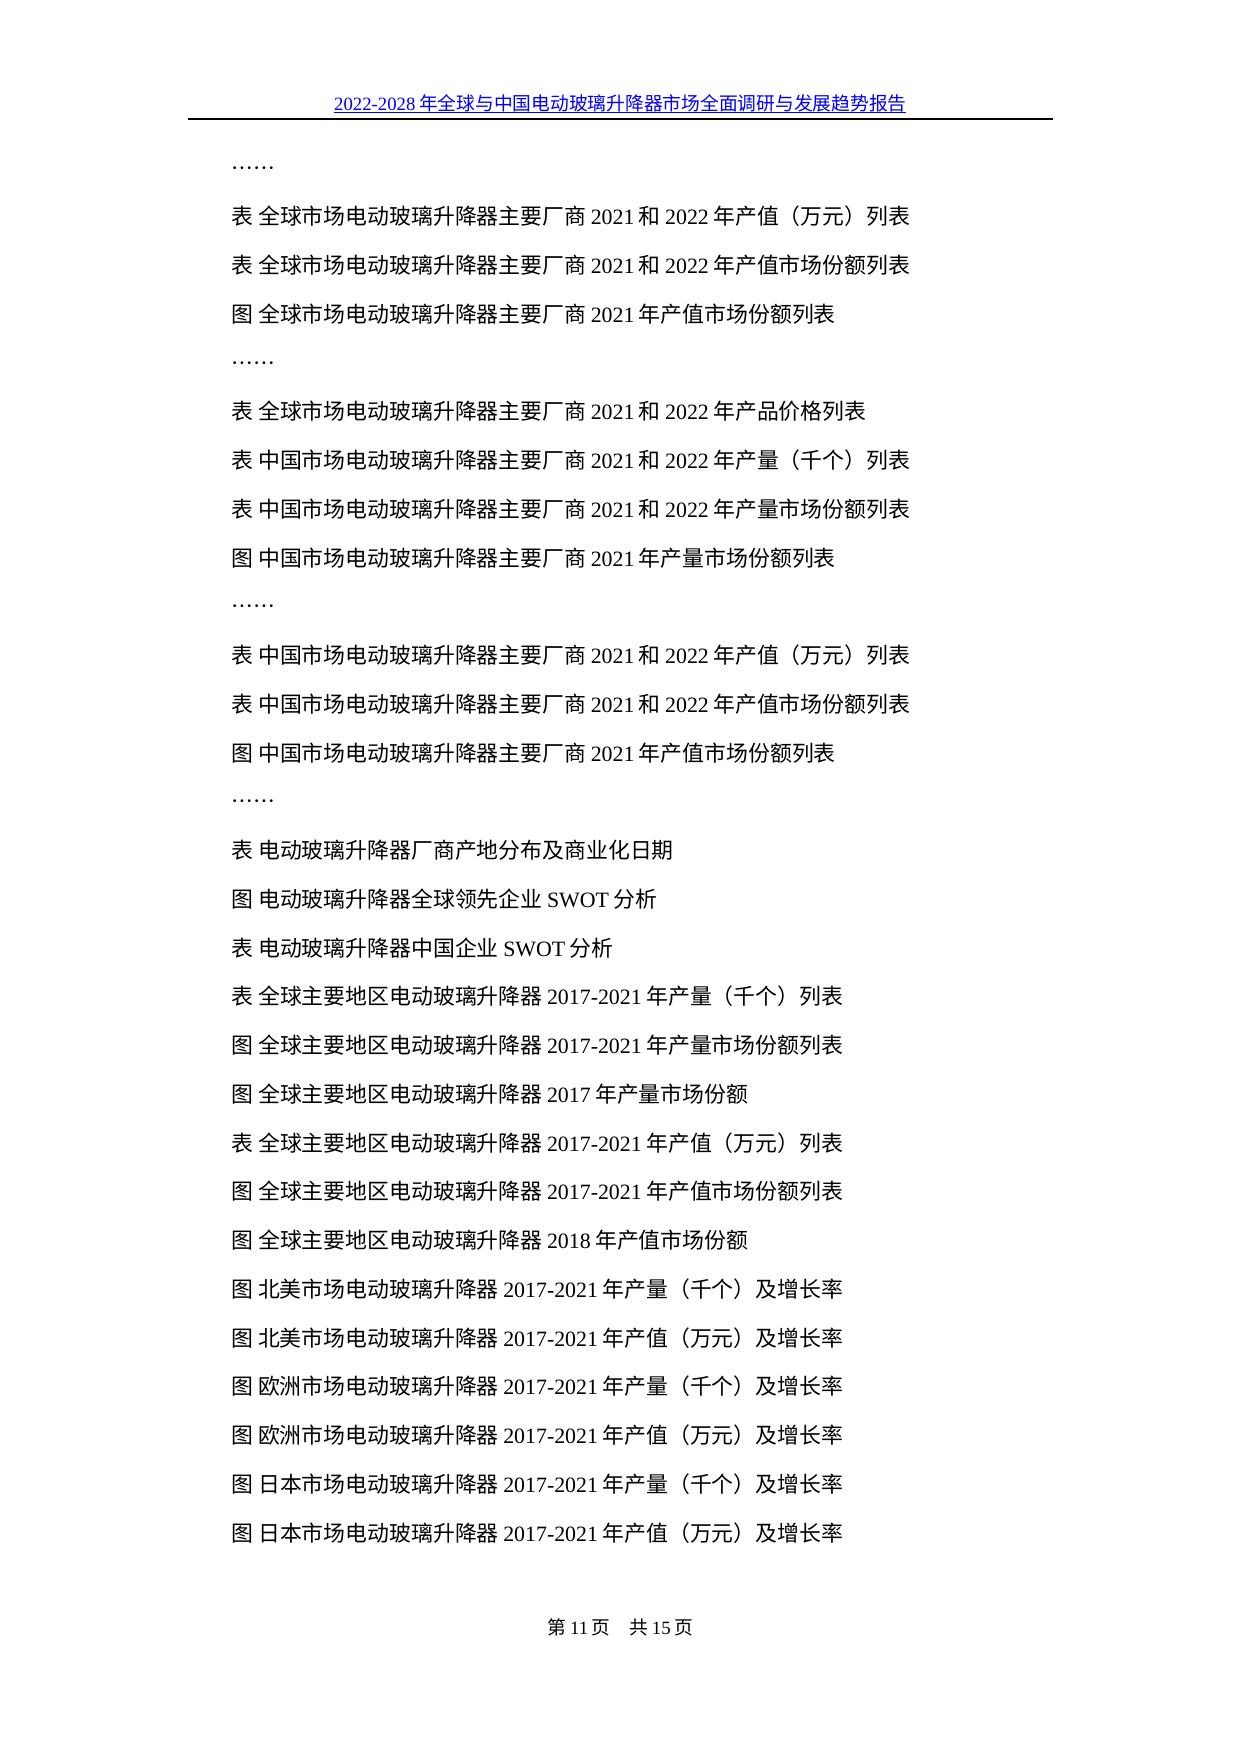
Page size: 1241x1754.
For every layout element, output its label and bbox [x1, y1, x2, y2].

text [187, 150, 1053, 1548]
